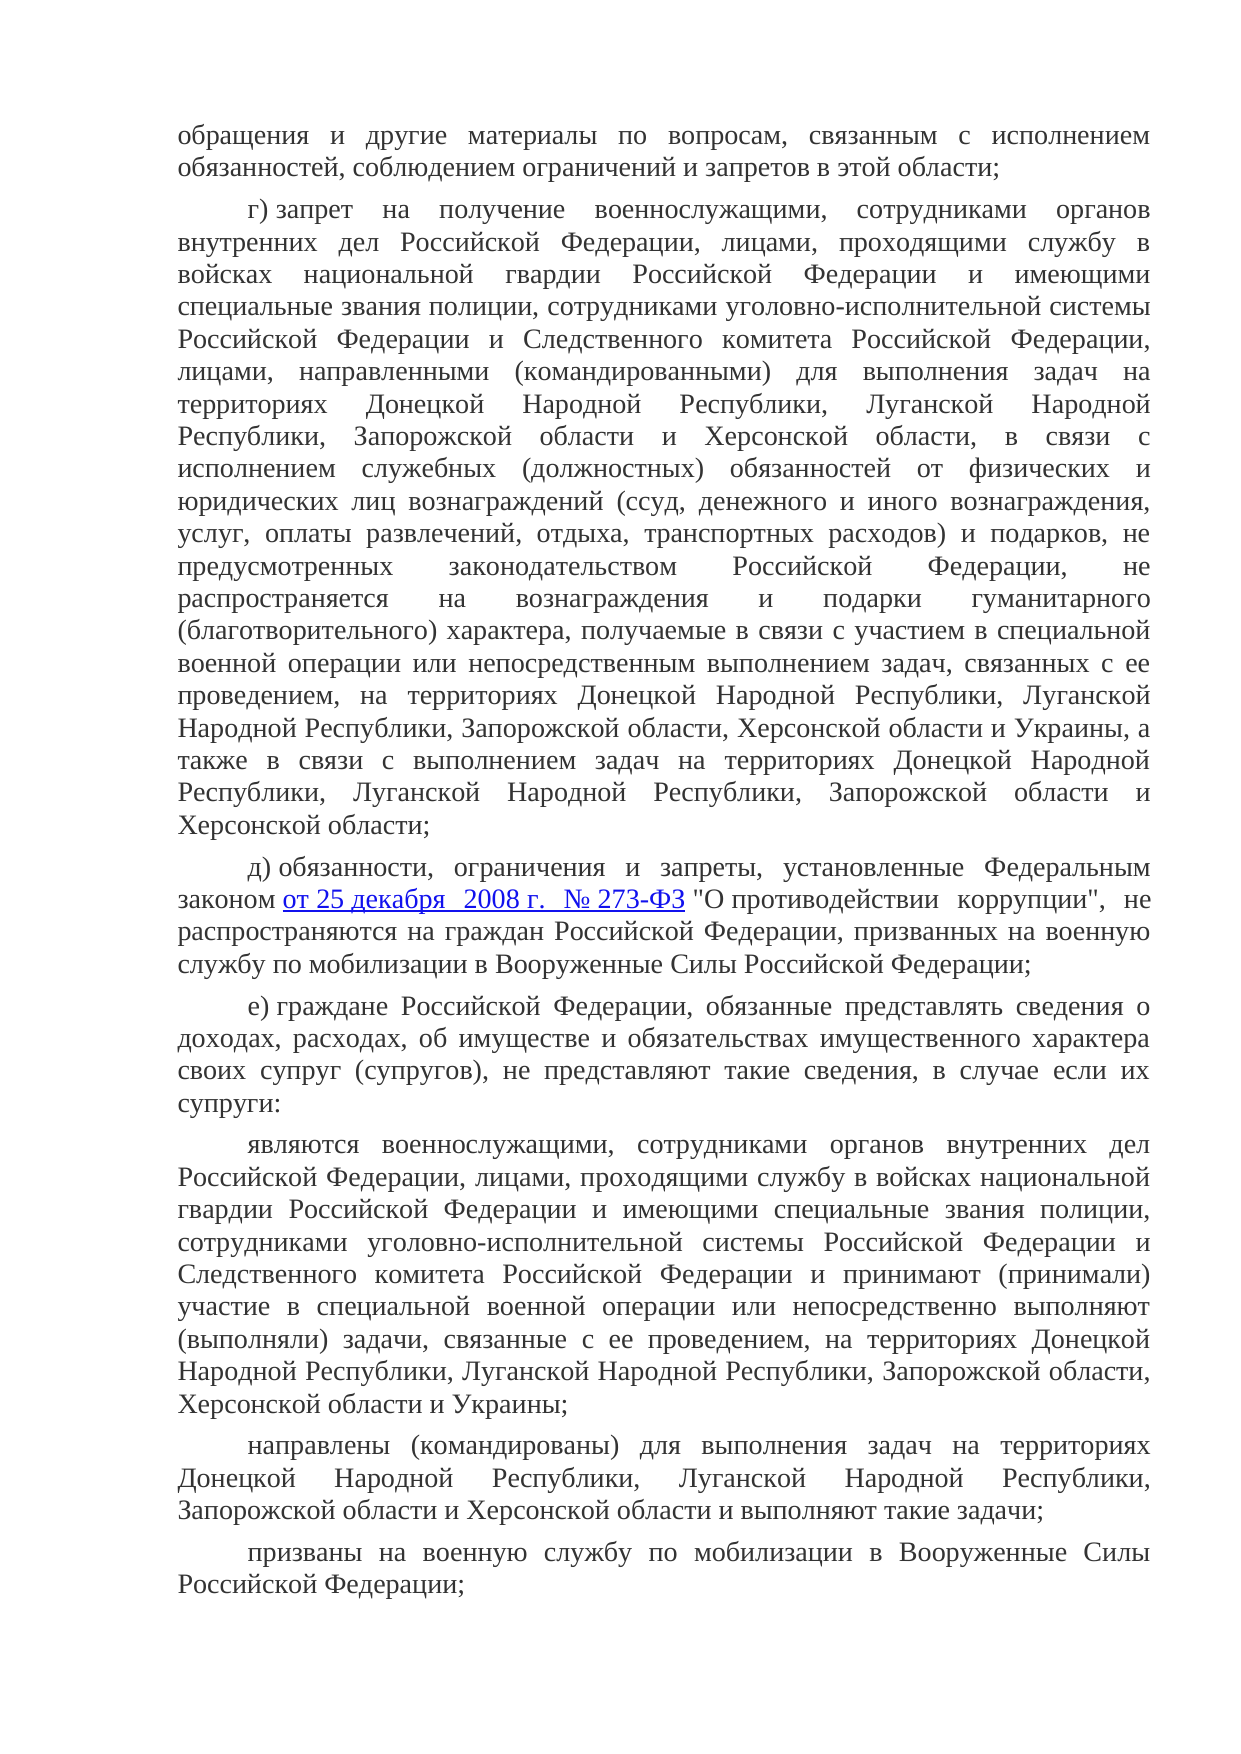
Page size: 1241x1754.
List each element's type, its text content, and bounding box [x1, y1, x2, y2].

text направлены (командированы) для выполнения задач на территориях Донецкой Народной Республики, Луганской Народной Республики, Запорожской области и Херсонской области и выполняют такие задачи; [177, 1428, 1152, 1526]
text е) граждане Российской Федерации, обязанные представлять сведения о доходах, расходах, об имуществе и обязательствах имущественного характера своих супруг (супругов), не представляют такие сведения, в случае если их супруги: [177, 988, 1152, 1118]
text являются военнослужащими, сотрудниками органов внутренних дел Российской Федерации, лицами, проходящими службу в войсках национальной гвардии Российской Федерации и имеющими специальные звания полиции, сотрудниками уголовно-исполнительной системы Российской Федерации и Следственного комитета Российской Федерации и принимают (принимали) участие в специальной военной операции или непосредственно выполняют (выполняли) задачи, связанные с ее проведением, на территориях Донецкой Народной Республики, Луганской Народной Республики, Запорожской области, Херсонской области и Украины; [177, 1127, 1152, 1419]
text д) обязанности, ограничения и запреты, установленные Федеральным законом от 25 декабря 2008 г. № 273-ФЗ "О противодействии коррупции", не распространяются на граждан Российской Федерации, призванных на военную службу по мобилизации в Вооруженные Силы Российской Федерации; [177, 849, 1152, 979]
text призваны на военную службу по мобилизации в Вооруженные Силы Российской Федерации; [177, 1535, 1152, 1600]
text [177, 118, 1152, 183]
text г) запрет на получение военнослужащими, сотрудниками органов внутренних дел Российской Федерации, лицами, проходящими службу в войсках национальной гвардии Российской Федерации и имеющими специальные звания полиции, сотрудниками уголовно-исполнительной системы Российской Федерации и Следственного комитета Российской Федерации, лицами, направленными (командированными) для выполнения задач на территориях Донецкой Народной Республики, Луганской Народной Республики, Запорожской области и Херсонской области, в связи с исполнением служебных (должностных) обязанностей от физических и юридических лиц вознаграждений (ссуд, денежного и иного вознаграждения, услуг, оплаты развлечений, отдыха, транспортных расходов) и подарков, не предусмотренных законодательством Российской Федерации, не распространяется на вознаграждения и подарки гуманитарного (благотворительного) характера, получаемые в связи с участием в специальной военной операции или непосредственным выполнением задач, связанных с ее проведением, на территориях Донецкой Народной Республики, Луганской Народной Республики, Запорожской области, Херсонской области и Украины, а также в связи с выполнением задач на территориях Донецкой Народной Республики, Луганской Народной Республики, Запорожской области и Херсонской области; [177, 192, 1152, 840]
